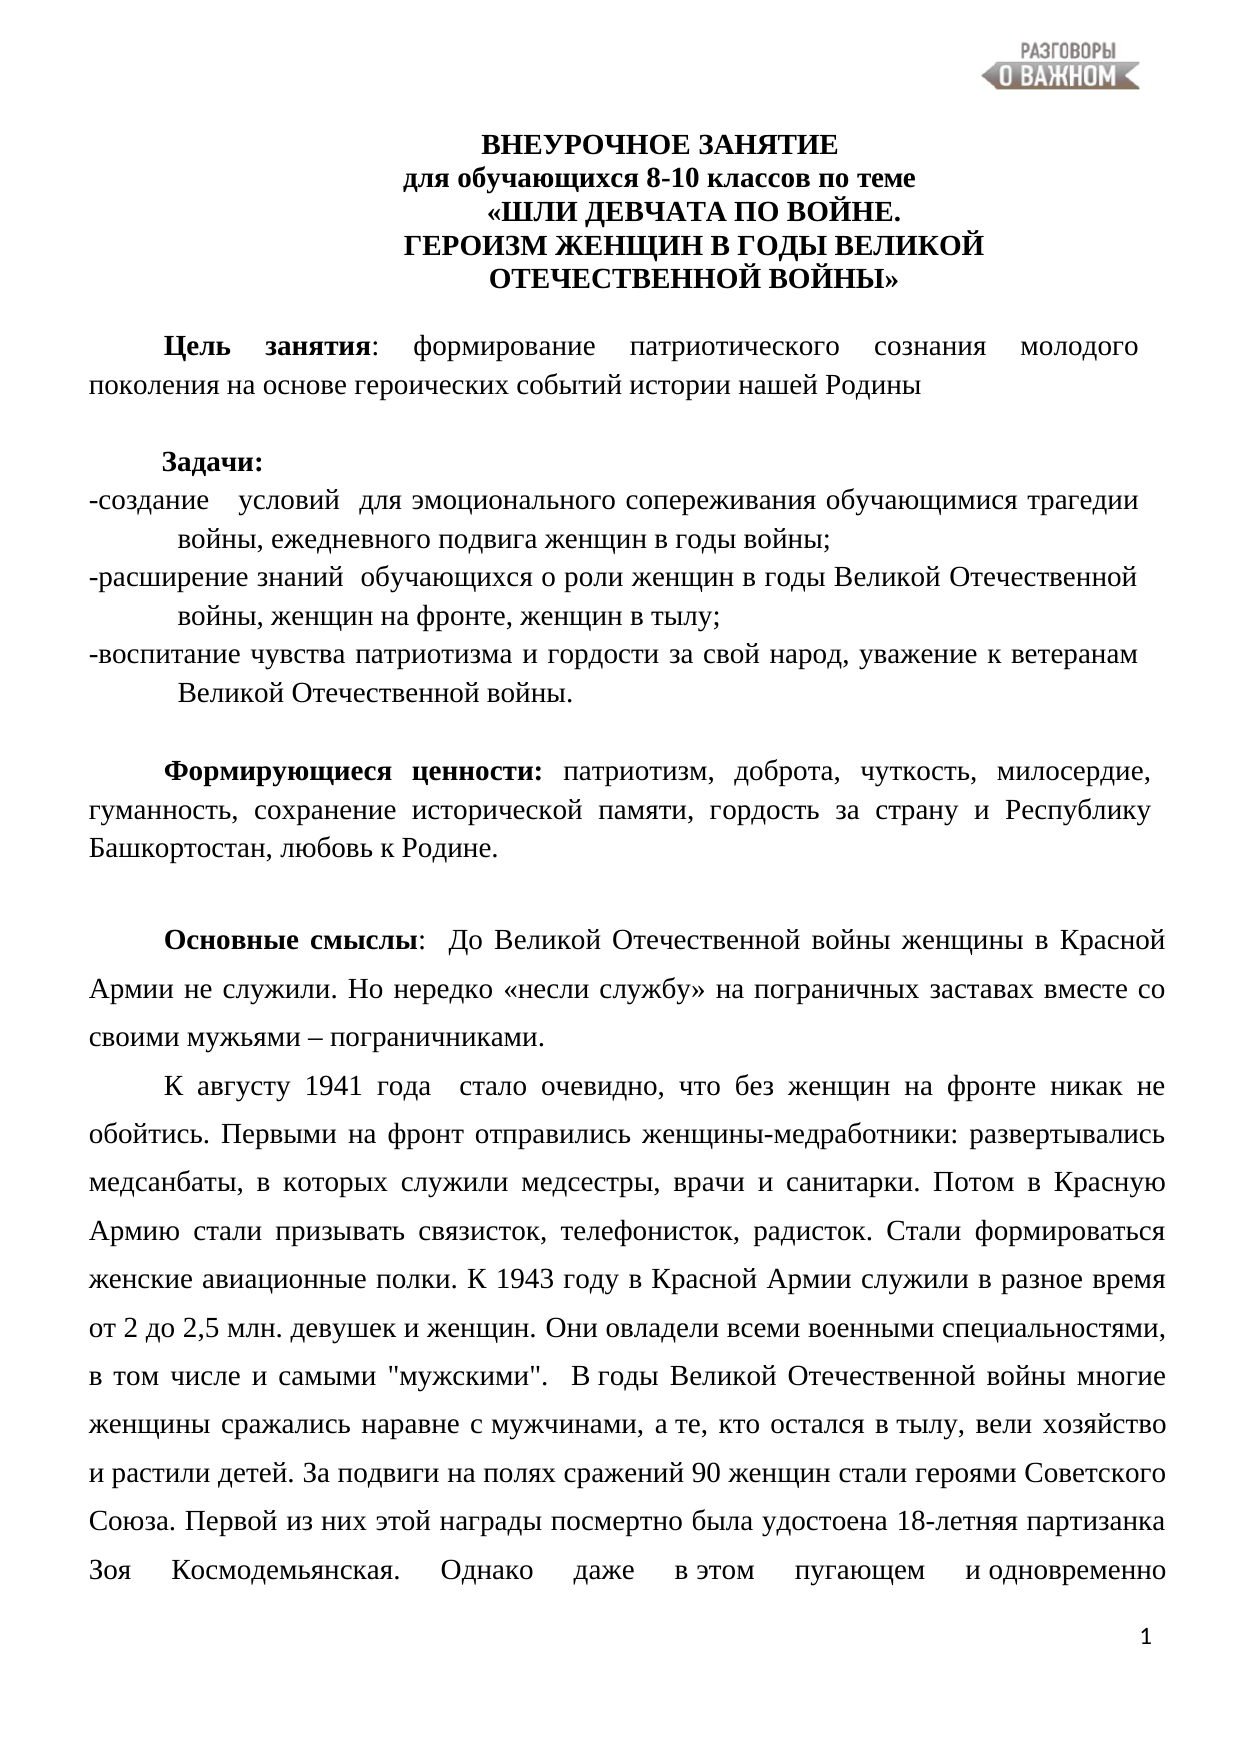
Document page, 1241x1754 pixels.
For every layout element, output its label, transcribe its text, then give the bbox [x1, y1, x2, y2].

text Формирующиеся ценности: патриотизм, доброта, чуткость, милосердие, гуманность, сохранение исторической памяти, гордость за страну и Республику Башкортостан, любовь к Родине. [88, 753, 1151, 864]
text Задачи: [88, 444, 1139, 477]
picture [980, 41, 1140, 90]
subtitle ГЕРОИЗМ ЖЕНЩИН В ГОДЫ ВЕЛИКОЙ ОТЕЧЕСТВЕННОЙ ВОЙНЫ» [364, 228, 1024, 295]
subtitle ВНЕУРОЧНОЕ ЗАНЯТИЕ [153, 127, 1166, 161]
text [88, 1053, 1166, 1586]
subtitle «ШЛИ ДЕВЧАТА ПО ВОЙНЕ. [364, 194, 1024, 228]
text Цель занятия: формирование патриотического сознания молодого поколения на основе героических событий истории нашей Родины [88, 328, 1139, 400]
text -воспитание чувства патриотизма и гордости за свой народ, уважение к ветеранам Великой Отечественной войны. [88, 637, 1139, 709]
text для обучающихся 8-10 классов по теме [152, 161, 1166, 194]
text Основные смыслы: До Великой Отечественной войны женщины в Красной Армии не служили. Но нередко «несли службу» на пограничных заставах вместе со своими мужьями – пограничниками. [88, 907, 1166, 1053]
text -создание условий для эмоционального сопереживания обучающимися трагедии войны, ежедневного подвига женщин в годы войны; [88, 482, 1139, 554]
text -расширение знаний обучающихся о роли женщин в годы Великой Отечественной войны, женщин на фронте, женщин в тылу; [88, 559, 1139, 632]
